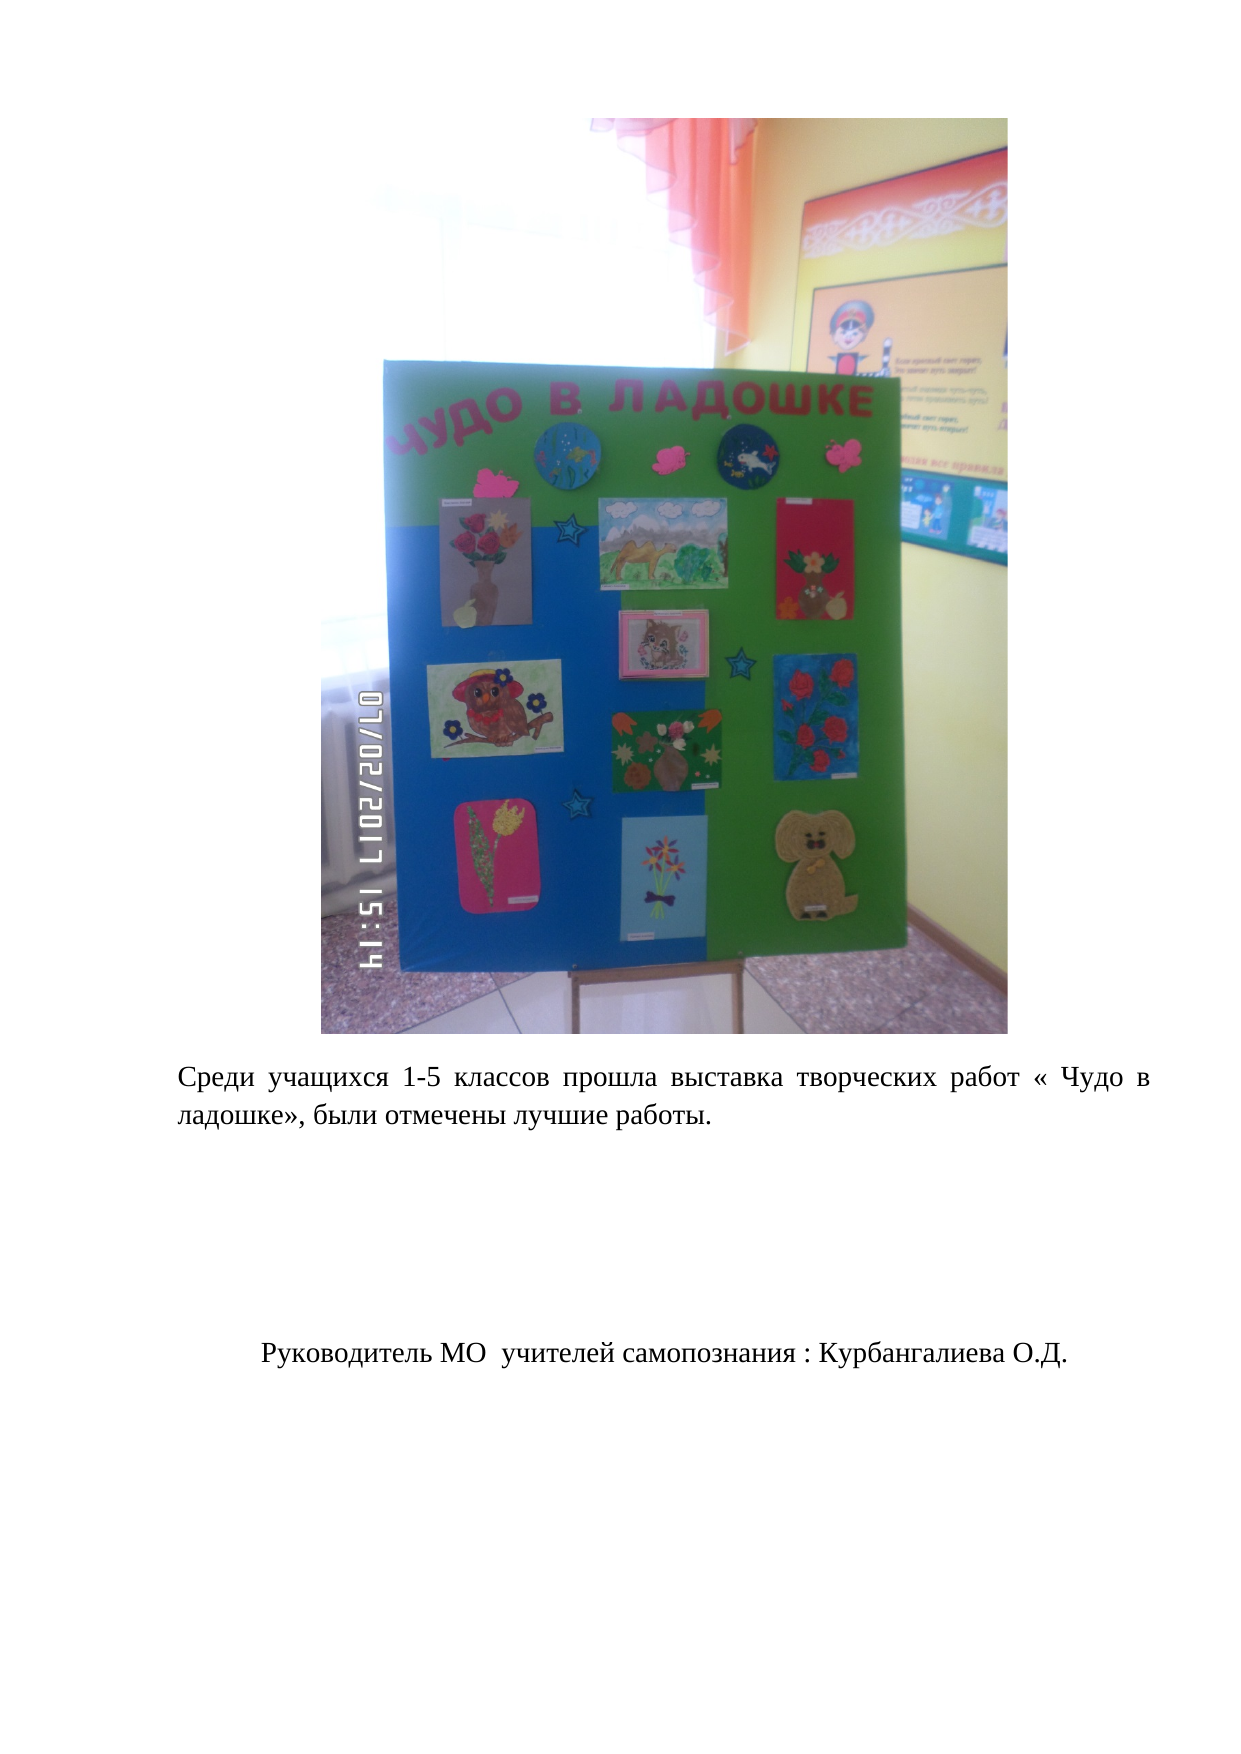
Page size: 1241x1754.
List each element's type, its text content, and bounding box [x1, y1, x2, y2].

text Руководитель МО учителей самопознания : Курбангалиева О.Д. [177, 1335, 1152, 1368]
picture [321, 118, 1008, 1034]
text Среди учащихся 1-5 классов прошла выставка творческих работ « Чудо в ладошке», были отмечены лучшие работы. [177, 1059, 1152, 1131]
